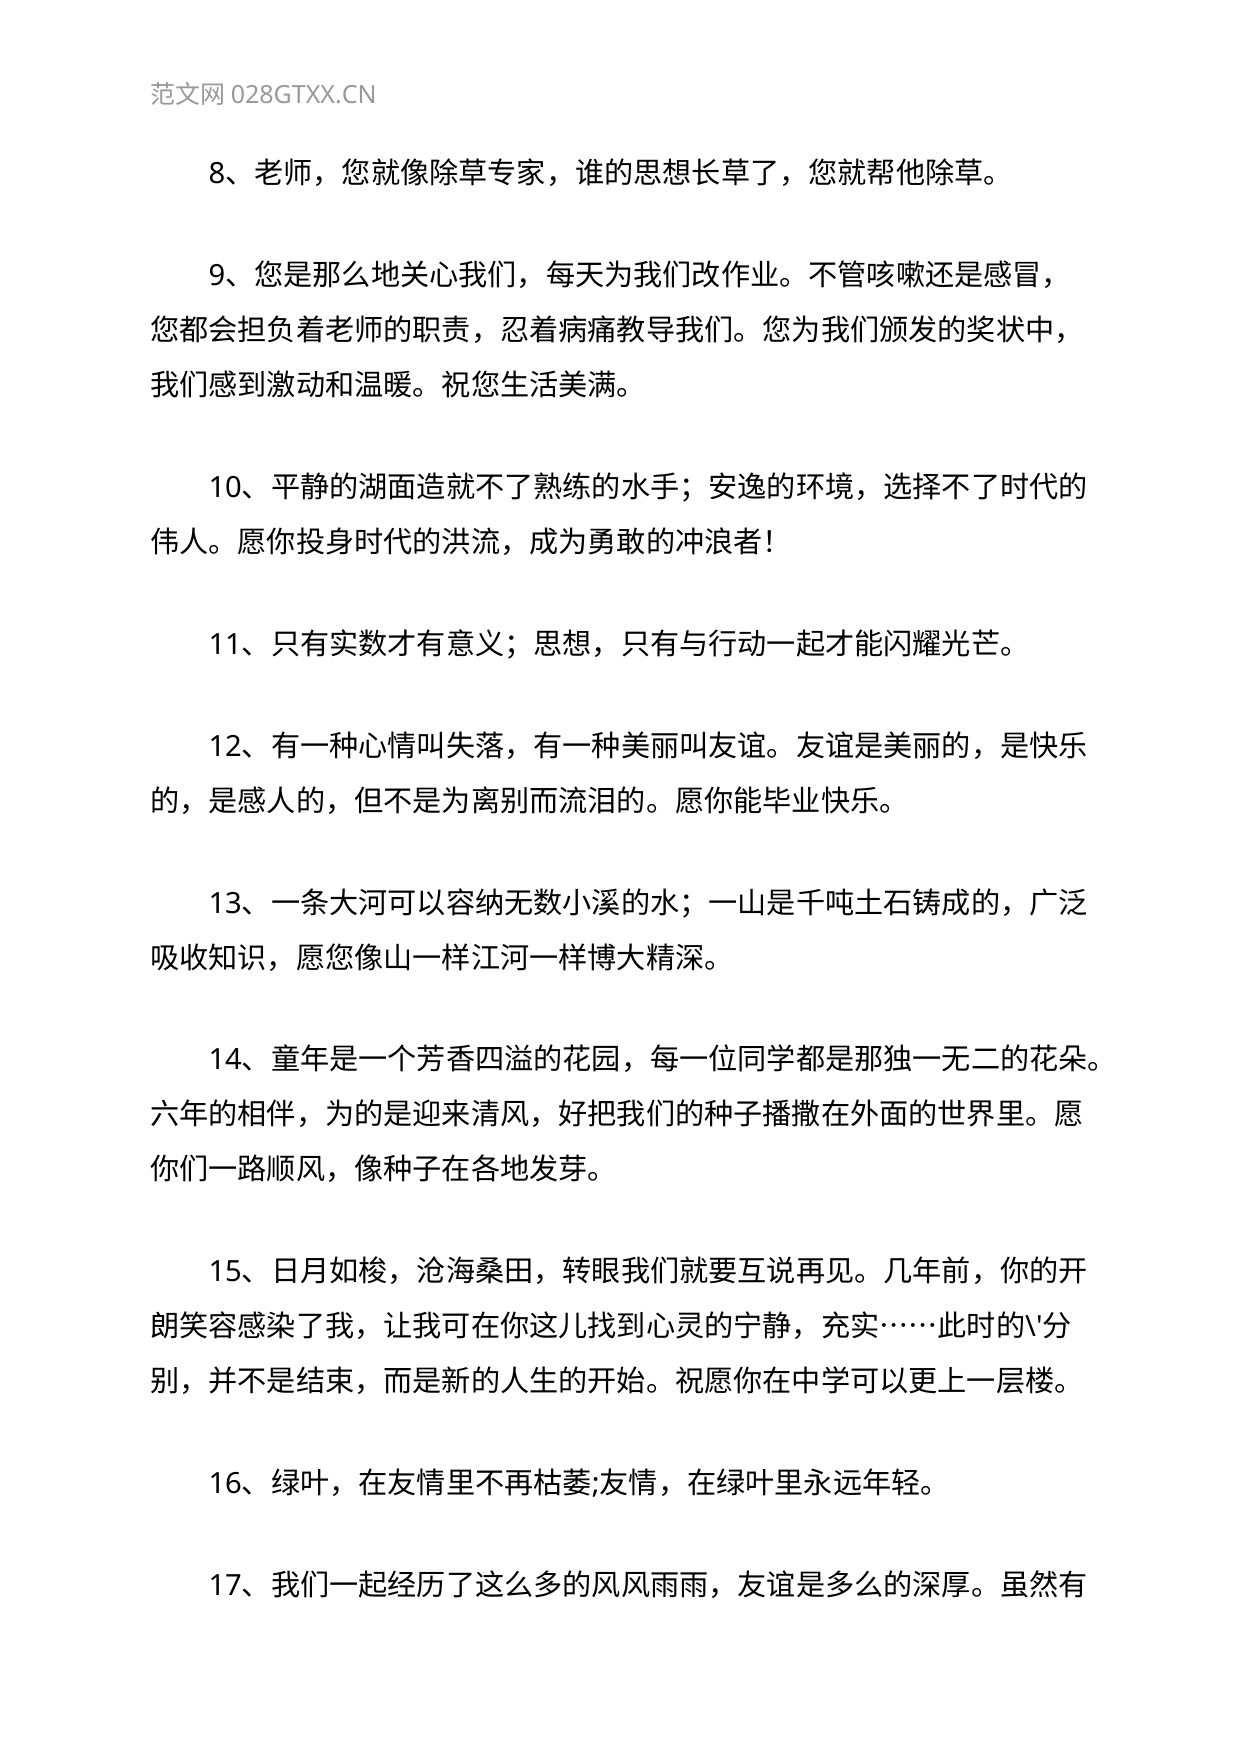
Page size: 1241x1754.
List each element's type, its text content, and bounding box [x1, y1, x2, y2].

text 12、有一种心情叫失落，有一种美丽叫友谊。友谊是美丽的，是快乐的，是感人的，但不是为离别而流泪的。愿你能毕业快乐。 [150, 722, 1090, 820]
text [150, 1561, 1090, 1604]
text 8、老师，您就像除草专家，谁的思想长草了，您就帮他除草。 [150, 150, 1090, 192]
text 13、一条大河可以容纳无数小溪的水；一山是千吨土石铸成的，广泛吸收知识，愿您像山一样江河一样博大精深。 [150, 879, 1090, 976]
text 11、只有实数才有意义；思想，只有与行动一起才能闪耀光芒。 [150, 620, 1090, 663]
text 16、绿叶，在友情里不再枯萎;友情，在绿叶里永远年轻。 [150, 1459, 1090, 1502]
text 15、日月如梭，沧海桑田，转眼我们就要互说再见。几年前，你的开朗笑容感染了我，让我可在你这儿找到心灵的宁静，充实……此时的\'分别，并不是结束，而是新的人生的开始。祝愿你在中学可以更上一层楼。 [150, 1248, 1090, 1400]
text 9、您是那么地关心我们，每天为我们改作业。不管咳嗽还是感冒，您都会担负着老师的职责，忍着病痛教导我们。您为我们颁发的奖状中，我们感到激动和温暖。祝您生活美满。 [150, 252, 1090, 404]
text 14、童年是一个芳香四溢的花园，每一位同学都是那独一无二的花朵。六年的相伴，为的是迎来清风，好把我们的种子播撒在外面的世界里。愿你们一路顺风，像种子在各地发芽。 [150, 1036, 1090, 1188]
text 10、平静的湖面造就不了熟练的水手；安逸的环境，选择不了时代的伟人。愿你投身时代的洪流，成为勇敢的冲浪者！ [150, 464, 1090, 561]
